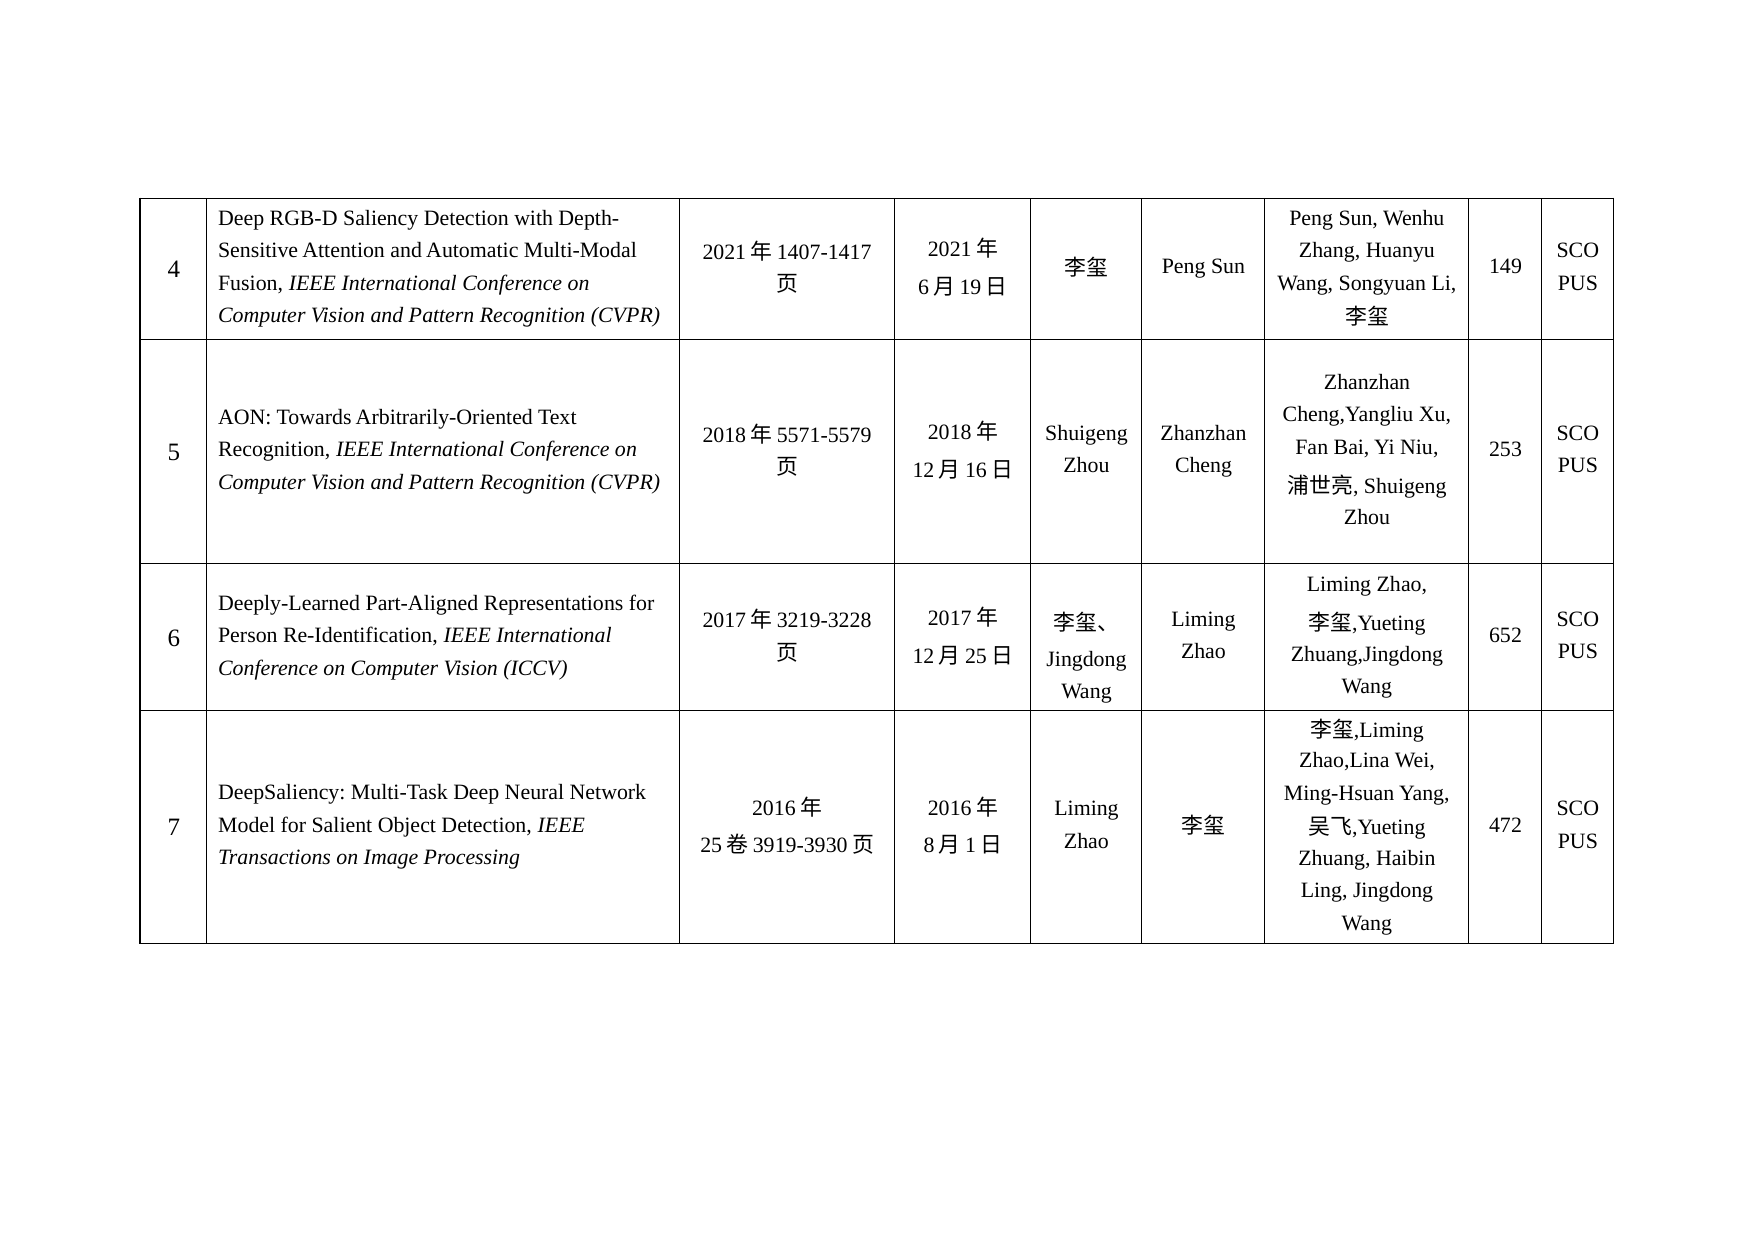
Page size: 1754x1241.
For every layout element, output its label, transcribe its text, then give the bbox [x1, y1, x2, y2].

table_cell 253 [1469, 340, 1541, 563]
table_cell Deep RGB-D Saliency Detection with Depth-Sensitive Attention and Automatic Multi-Modal Fusion, IEEE International Conference on Computer Vision and Pattern Recognition (CVPR) [207, 199, 679, 339]
table_cell Peng Sun [1142, 199, 1264, 339]
table_cell Deeply-Learned Part-Aligned Representations for Person Re-Identification, IEEE International Conference on Computer Vision (ICCV) [207, 564, 679, 710]
table_cell 2018年 12月16日 [895, 340, 1030, 563]
table_cell 李玺 [1142, 711, 1264, 943]
table_cell Shuigeng Zhou [1031, 340, 1141, 563]
table_cell Zhanzhan Cheng,Yangliu Xu, Fan Bai, Yi Niu, 浦世亮, Shuigeng Zhou [1265, 340, 1468, 563]
table_cell DeepSaliency: Multi-Task Deep Neural Network Model for Salient Object Detection, IEEE Transactions on Image Processing [207, 711, 679, 943]
table_cell 2017年 12月25日 [895, 564, 1030, 710]
table_cell Peng Sun, Wenhu Zhang, Huanyu Wang, Songyuan Li, 李玺 [1265, 199, 1468, 339]
table_cell Zhanzhan Cheng [1142, 340, 1264, 563]
table_cell Liming Zhao [1142, 564, 1264, 710]
table_cell Liming Zhao [1031, 711, 1141, 943]
table_cell 李玺 [1031, 199, 1141, 339]
table_cell 5 [141, 340, 206, 563]
table_cell 2021年1407-1417页 [680, 199, 894, 339]
table_cell 2017年3219-3228页 [680, 564, 894, 710]
table_cell 2016年 25卷3919-3930页 [680, 711, 894, 943]
table_cell 李玺,Liming Zhao,Lina Wei, Ming-Hsuan Yang,吴飞,Yueting Zhuang, Haibin Ling, Jingdong Wang [1265, 711, 1468, 943]
table_cell 4 [141, 199, 206, 339]
table_cell SCOPUS [1542, 340, 1613, 563]
table_cell AON: Towards Arbitrarily-Oriented Text Recognition, IEEE International Conference on Computer Vision and Pattern Recognition (CVPR) [207, 340, 679, 563]
table_cell 472 [1469, 711, 1541, 943]
table_cell 2018年5571-5579页 [680, 340, 894, 563]
table_cell 李玺、 Jingdong Wang [1031, 564, 1141, 710]
table_cell 2021年 6月19日 [895, 199, 1030, 339]
table_cell 2016年 8月1日 [895, 711, 1030, 943]
table_cell 652 [1469, 564, 1541, 710]
table_cell 6 [141, 564, 206, 710]
table_cell Liming Zhao, 李玺,Yueting Zhuang,Jingdong Wang [1265, 564, 1468, 710]
table_cell SCOPUS [1542, 711, 1613, 943]
table_cell 149 [1469, 199, 1541, 339]
table_cell 7 [141, 711, 206, 943]
table_cell SCOPUS [1542, 199, 1613, 339]
table_cell SCOPUS [1542, 564, 1613, 710]
